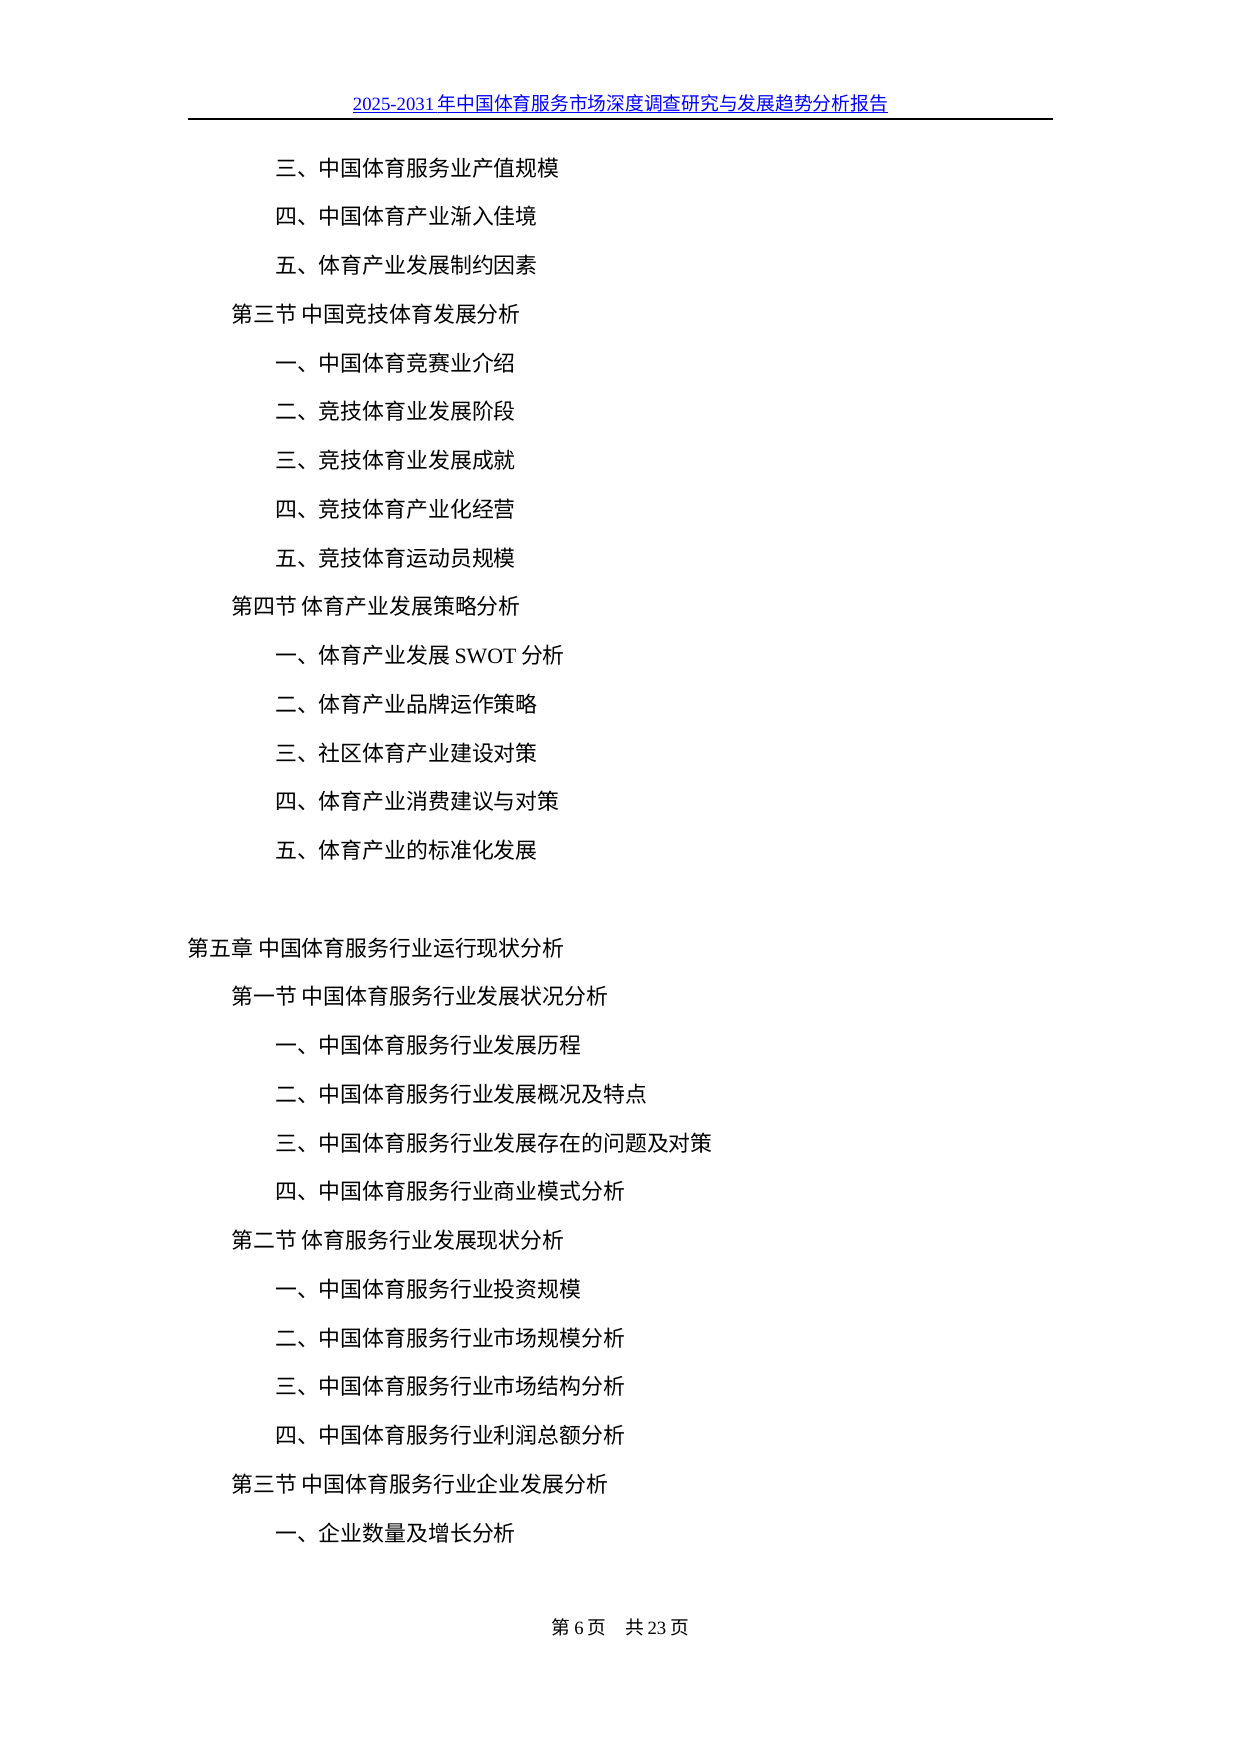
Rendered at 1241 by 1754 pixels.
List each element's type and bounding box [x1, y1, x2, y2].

text [187, 150, 1053, 1548]
